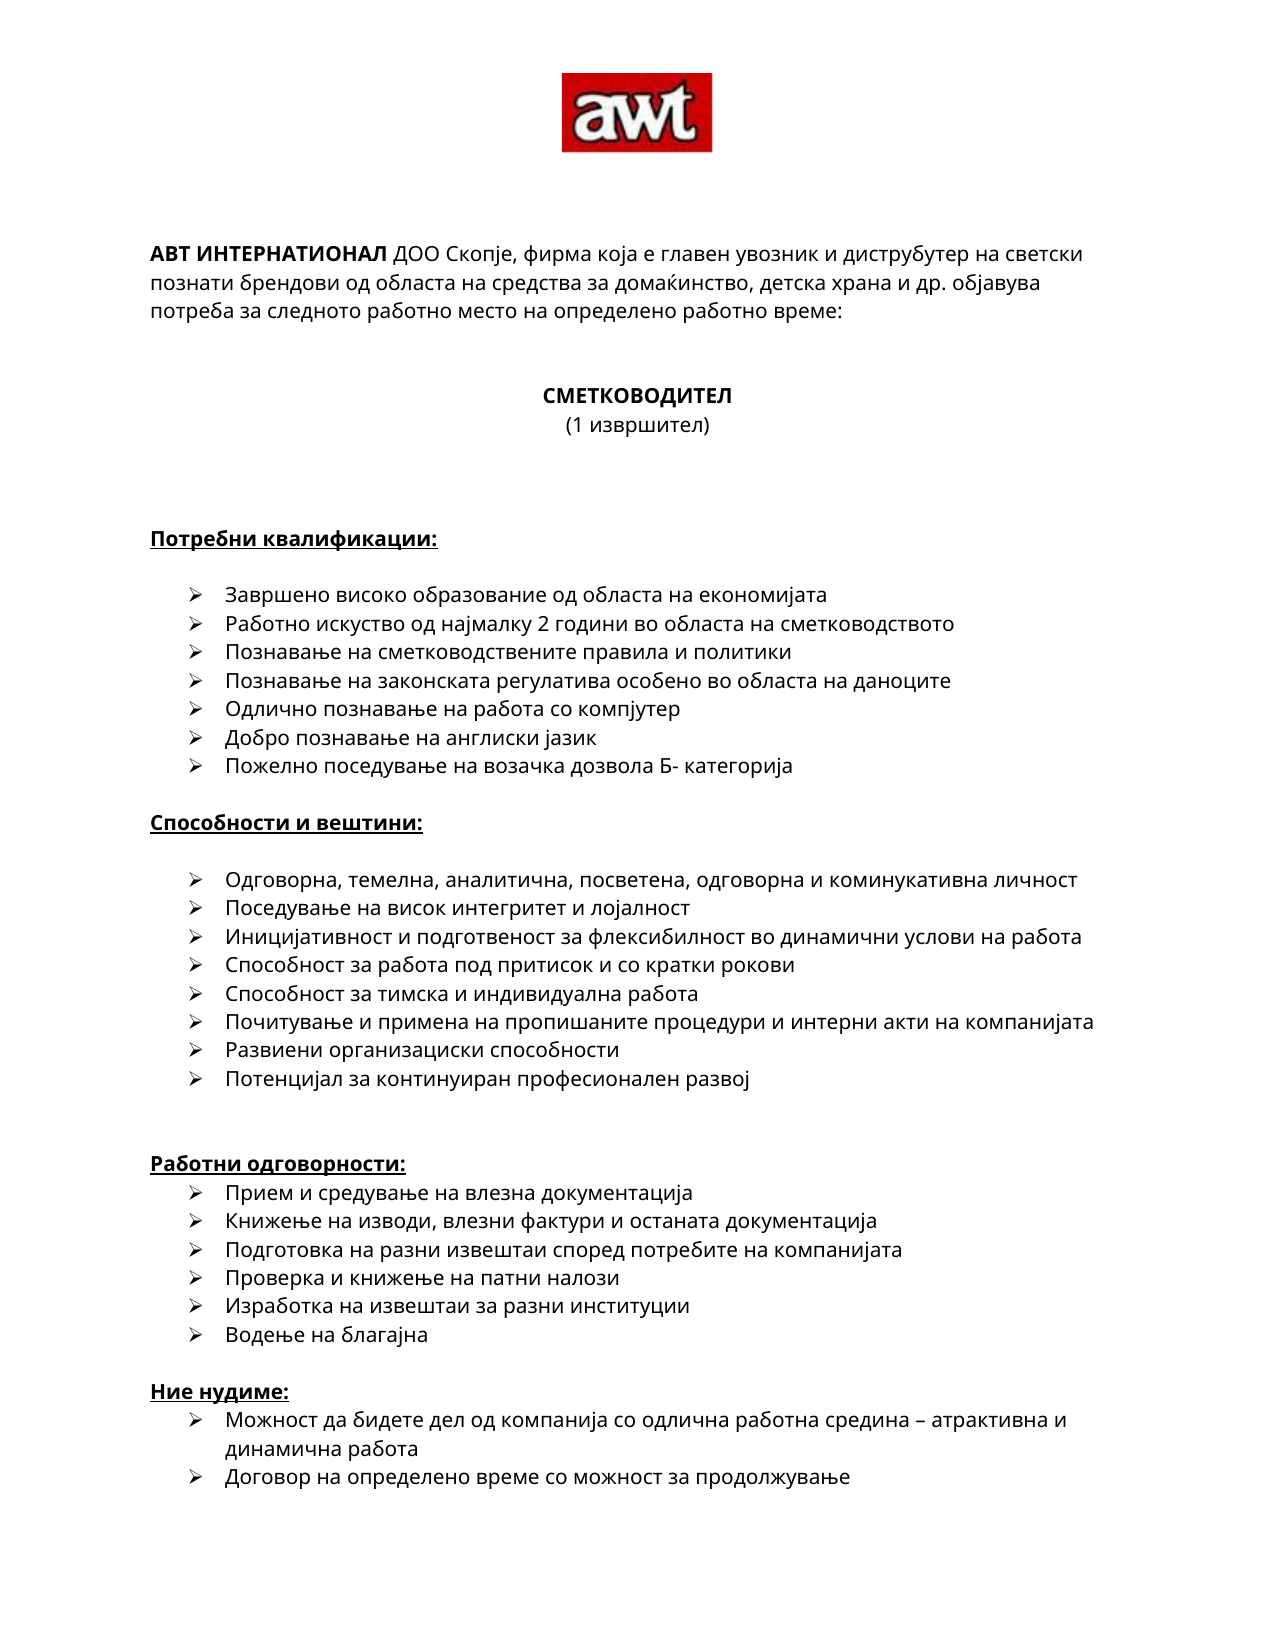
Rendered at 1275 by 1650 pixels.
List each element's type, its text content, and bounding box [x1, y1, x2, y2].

list Развиени организациски способности [187, 1036, 1125, 1064]
list Добро познавање на англиски јазик [187, 723, 1125, 751]
list Иницијативност и подготвеност за флексибилност во динамични услови на работа [187, 922, 1125, 950]
list Способност за тимска и индивидуална работа [187, 979, 1125, 1007]
text Потребни квалификации: [150, 524, 1125, 552]
list Поседување на висок интегритет и лојалност [187, 893, 1125, 922]
list Водење на благајна [187, 1320, 1125, 1348]
text Работни одговорности: [150, 1149, 1125, 1178]
list Способност за работа под притисок и со кратки рокови [187, 950, 1125, 979]
list Почитување и примена на пропишаните процедури и интерни акти на компанијата [187, 1007, 1125, 1036]
text СМЕТКОВОДИТЕЛ [150, 382, 1125, 410]
list Работно искуство од најмалку 2 години во областа на сметководството [187, 609, 1125, 637]
list Договор на определено време со можност за продолжување [187, 1462, 1125, 1491]
list Пожелно поседување на возачка дозвола Б- категорија [187, 751, 1125, 780]
list Книжење на изводи, влезни фактури и останата документација [187, 1206, 1125, 1235]
list Завршено високо образование од областа на економијата [187, 581, 1125, 609]
list Одговорна, темелна, аналитична, посветена, одговорна и коминукативна личност [187, 865, 1125, 893]
text АВТ ИНТЕРНАТИОНАЛ ДОО Скопје, фирма која е главен увозник и диструбутер на светски познати брендови од областа на средства за домаќинство, детска храна и др. објавува потреба за следното работно место на определено работно време: [150, 239, 1125, 325]
list Изработка на извештаи за разни институции [187, 1292, 1125, 1320]
list Одлично познавање на работа со компјутер [187, 694, 1125, 723]
list Познавање на законската регулатива особено во областа на даноците [187, 666, 1125, 694]
list Проверка и книжење на патни налози [187, 1263, 1125, 1292]
list Потенцијал за континуиран професионален развој [187, 1064, 1125, 1092]
list Познавање на сметководствените правила и политики [187, 637, 1125, 666]
text Способности и вештини: [150, 808, 1125, 837]
text (1 извршител) [150, 410, 1125, 438]
picture [561, 73, 714, 154]
list Прием и средување на влезна документација [187, 1178, 1125, 1206]
list Можност да бидете дел од компанија со одлична работна средина – атрактивна и динамична работа [187, 1405, 1125, 1462]
list Подготовка на разни извештаи според потребите на компанијата [187, 1235, 1125, 1263]
text Ние нудиме: [150, 1377, 1125, 1405]
